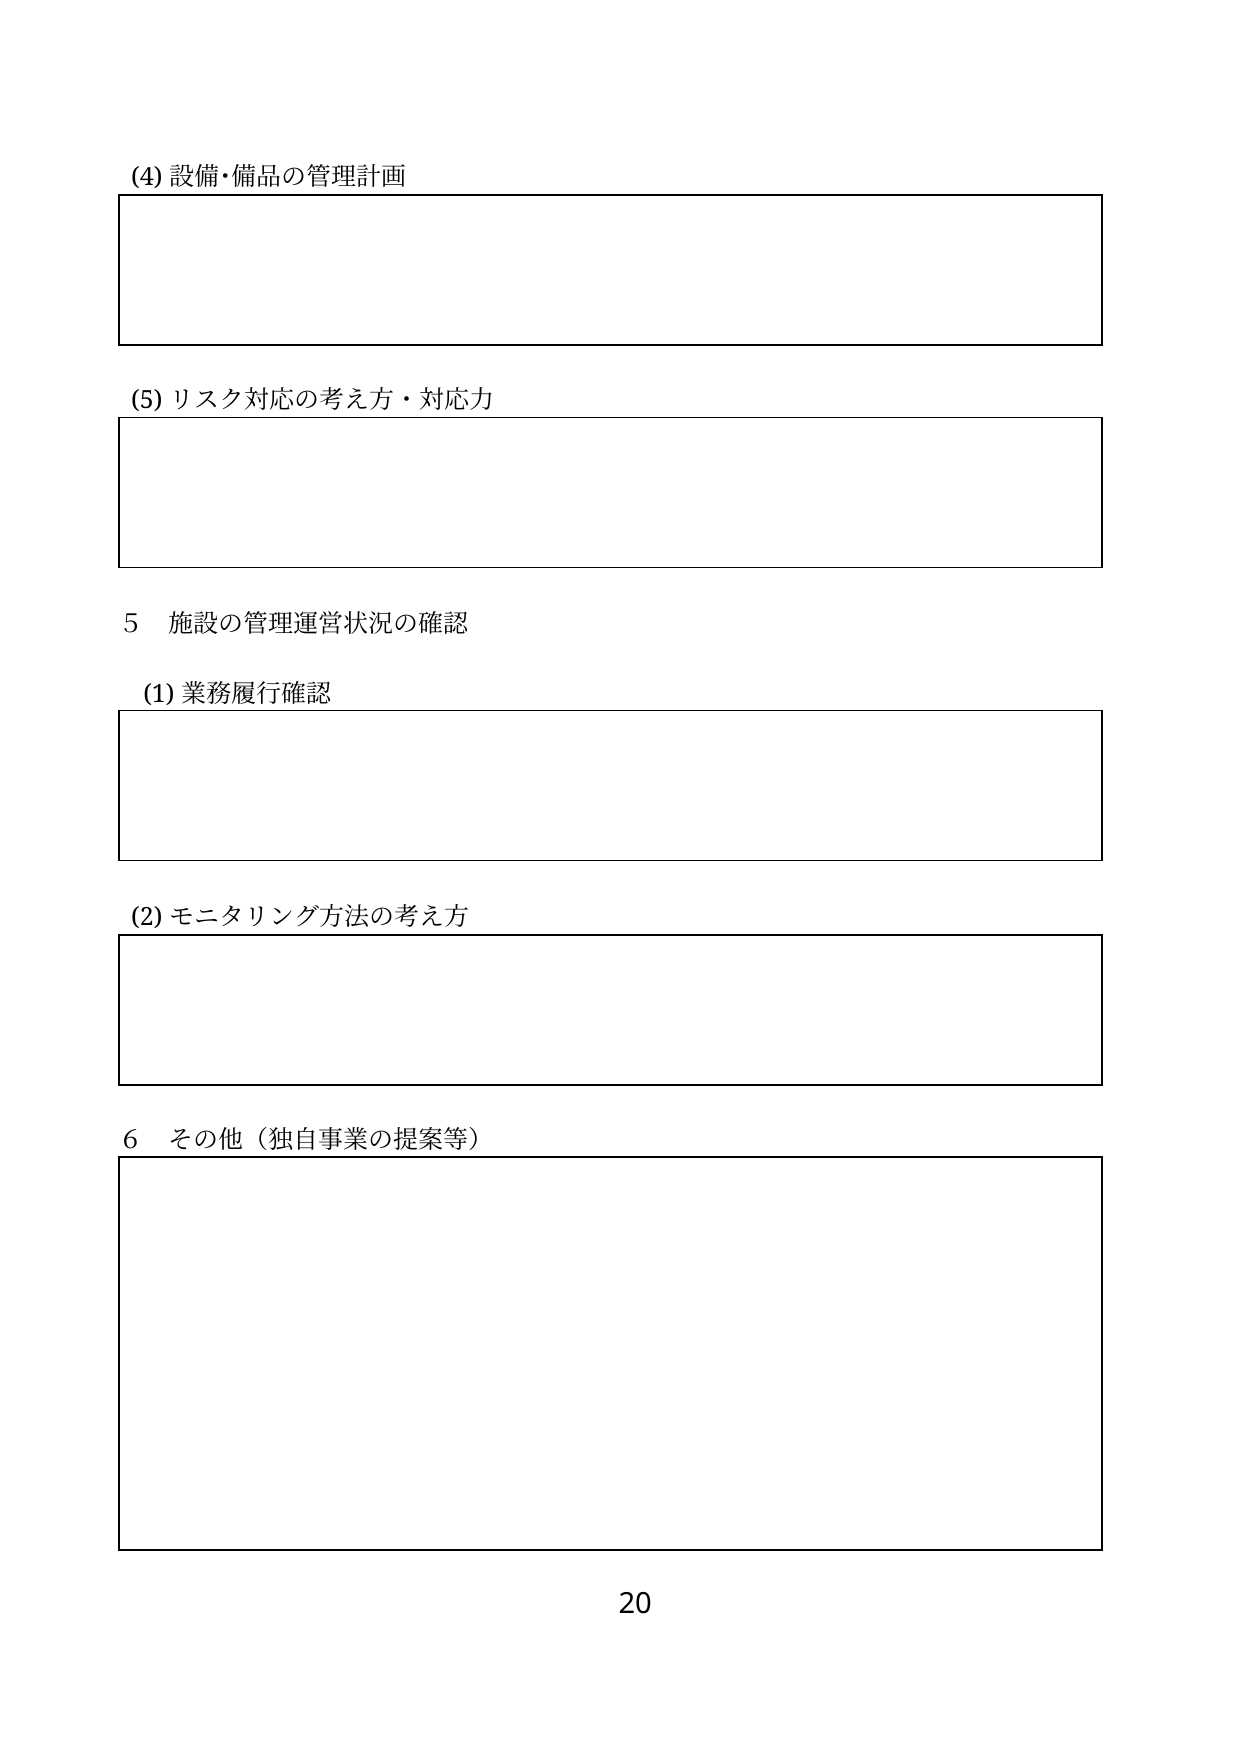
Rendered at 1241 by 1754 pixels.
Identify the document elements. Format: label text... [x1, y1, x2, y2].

text (1) 業務履行確認 [118, 673, 1152, 709]
text (4) 設備･備品の管理計画 [118, 157, 1152, 193]
text ６ その他（独自事業の提案等） [118, 1120, 1152, 1156]
text ５ 施設の管理運営状況の確認 [118, 603, 1152, 639]
text (5) リスク対応の考え方・対応力 [118, 380, 1152, 416]
text (2) モニタリング方法の考え方 [118, 897, 1152, 933]
